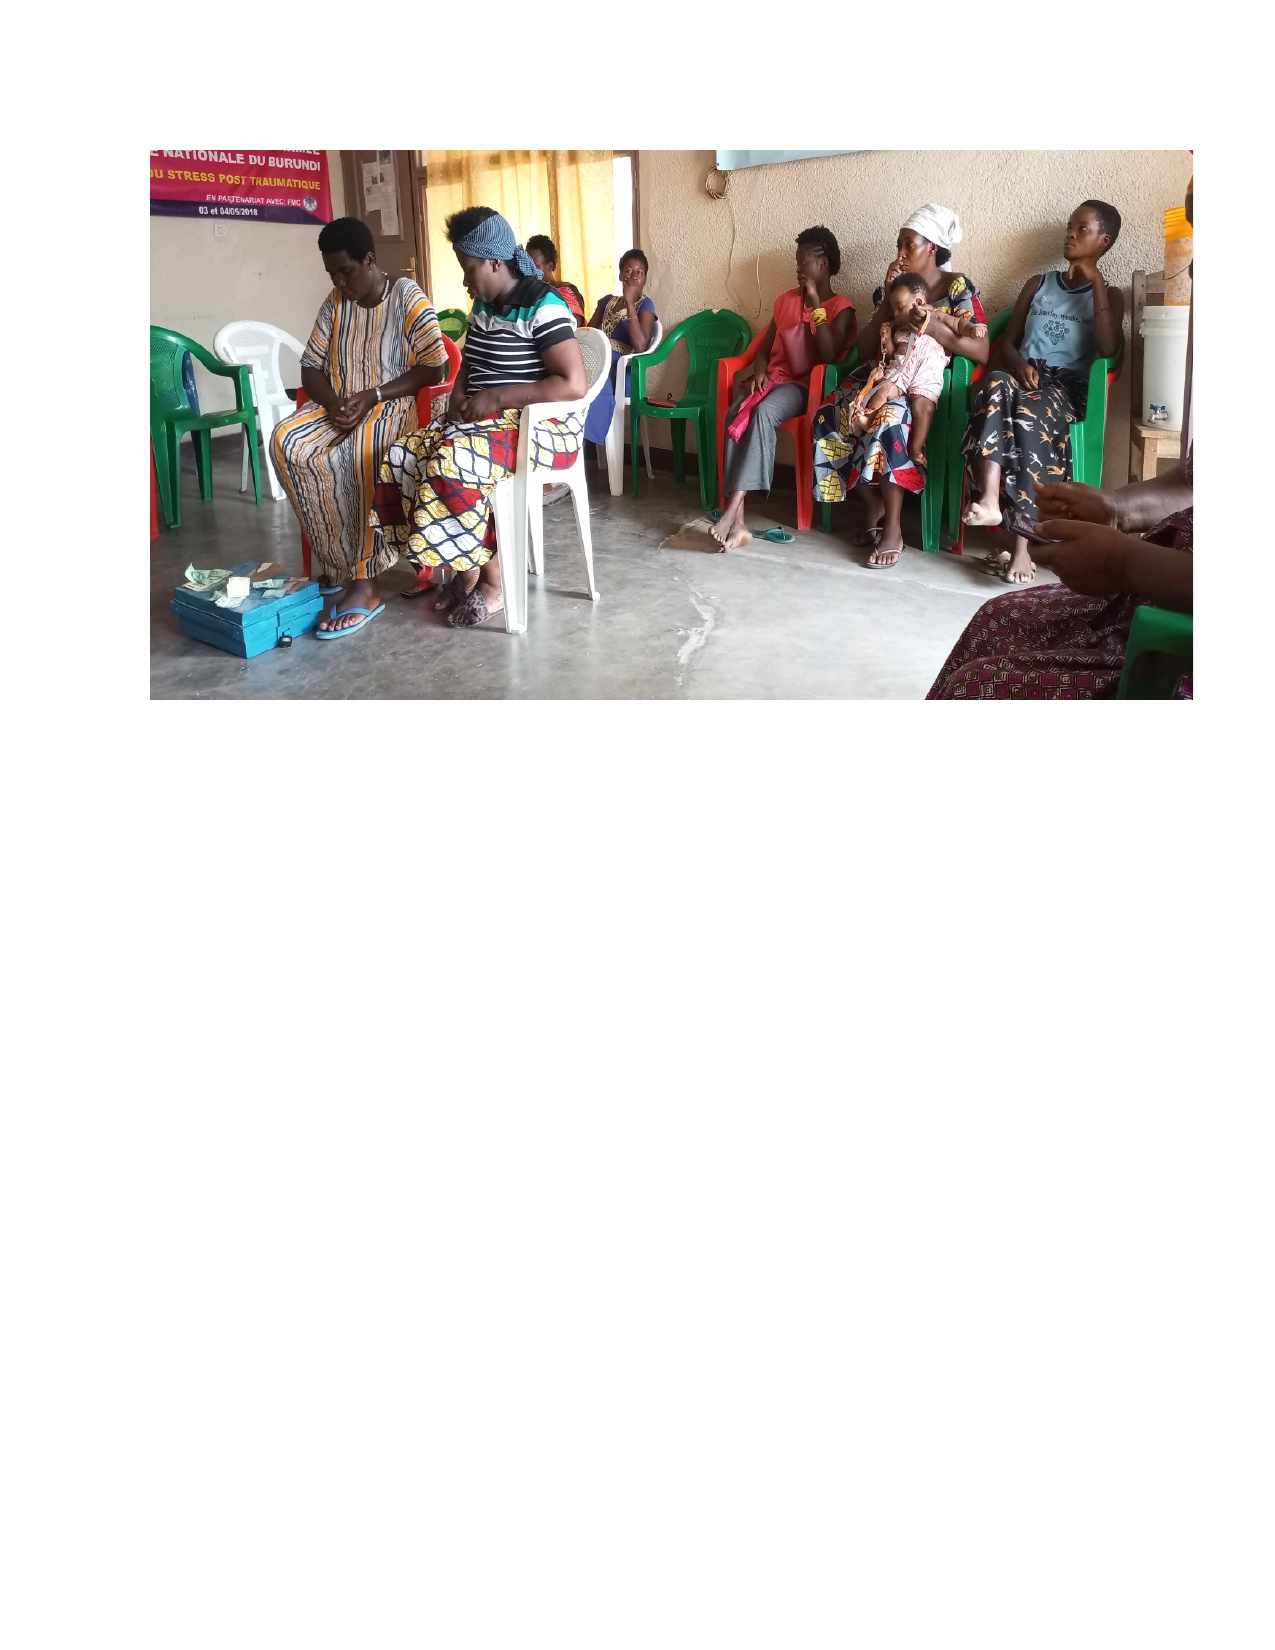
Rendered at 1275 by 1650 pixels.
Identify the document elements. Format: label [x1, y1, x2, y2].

picture [150, 150, 1194, 700]
